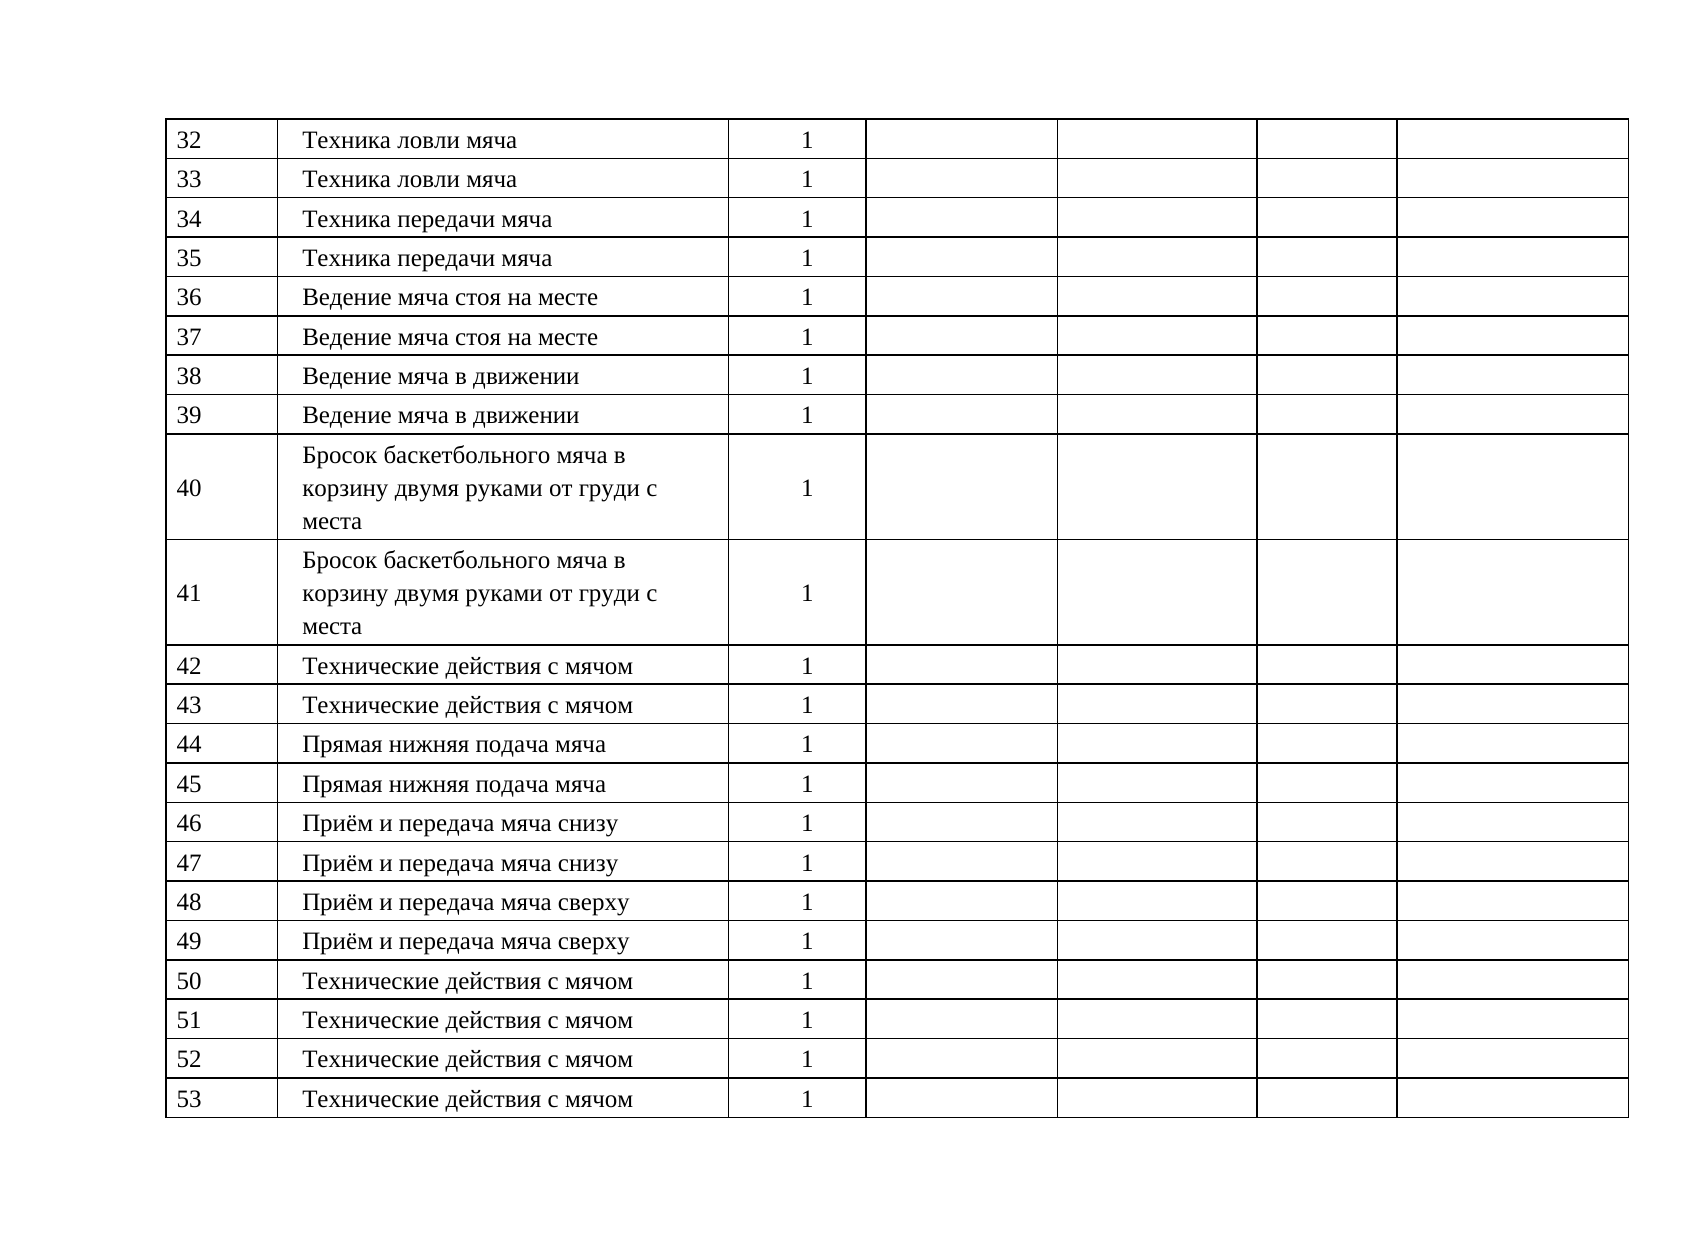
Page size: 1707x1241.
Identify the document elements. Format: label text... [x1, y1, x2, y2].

table_cell 33 [167, 159, 277, 197]
table_cell 35 [167, 238, 277, 276]
table_cell Прямая нижняя подача мяча [278, 724, 728, 762]
table_cell [1398, 961, 1628, 998]
table_cell [1258, 159, 1396, 197]
table_cell [1058, 159, 1256, 197]
table_cell Ведение мяча в движении [278, 395, 728, 433]
table_cell Техника передачи мяча [278, 238, 728, 276]
table_cell 1 [729, 842, 865, 880]
table_cell 43 [167, 685, 277, 723]
table_cell [1398, 159, 1628, 197]
table_cell [867, 1000, 1057, 1038]
table_cell [867, 803, 1057, 841]
table_cell [1258, 540, 1396, 644]
table_cell Приём и передача мяча сверху [278, 921, 728, 959]
table_cell 52 [167, 1039, 277, 1077]
table_cell [867, 238, 1057, 276]
table_cell 1 [729, 435, 865, 538]
table_cell Приём и передача мяча снизу [278, 803, 728, 841]
table_cell 42 [167, 646, 277, 683]
table_cell [1258, 803, 1396, 841]
table_cell [1058, 277, 1256, 315]
table_cell Технические действия с мячом [278, 685, 728, 723]
table_cell [867, 724, 1057, 762]
table_cell [1058, 120, 1256, 157]
table_cell Бросок баскетбольного мяча в корзину двумя руками от груди с места [278, 540, 728, 644]
table_cell [1058, 921, 1256, 959]
table_cell [867, 882, 1057, 919]
table_cell [1058, 1079, 1256, 1116]
table_cell 36 [167, 277, 277, 315]
table_cell [1058, 198, 1256, 236]
table_cell 38 [167, 356, 277, 394]
table_cell 1 [729, 764, 865, 801]
table_cell [1398, 1000, 1628, 1038]
table_cell [1258, 238, 1396, 276]
table_cell [867, 317, 1057, 354]
table_cell [1258, 435, 1396, 538]
table_cell 1 [729, 921, 865, 959]
table_cell Приём и передача мяча сверху [278, 882, 728, 919]
table_cell [1258, 1079, 1396, 1116]
table_cell 46 [167, 803, 277, 841]
table_cell [1258, 356, 1396, 394]
table_cell [1398, 435, 1628, 538]
table_cell [1258, 724, 1396, 762]
table_cell [867, 646, 1057, 683]
table_cell 1 [729, 120, 865, 157]
table_cell Ведение мяча в движении [278, 356, 728, 394]
table_cell [1058, 764, 1256, 801]
table_cell Технические действия с мячом [278, 1039, 728, 1077]
table_cell [867, 685, 1057, 723]
table_cell [1058, 961, 1256, 998]
table_cell 49 [167, 921, 277, 959]
table_cell [1058, 1000, 1256, 1038]
table_cell [1398, 238, 1628, 276]
table_cell 1 [729, 356, 865, 394]
table_cell [1258, 882, 1396, 919]
table_cell 1 [729, 277, 865, 315]
table_cell Техника передачи мяча [278, 198, 728, 236]
table_cell 1 [729, 540, 865, 644]
table_cell [867, 1079, 1057, 1116]
table_cell [1258, 120, 1396, 157]
table_cell 1 [729, 646, 865, 683]
table_cell [1058, 803, 1256, 841]
table_cell 41 [167, 540, 277, 644]
table_cell [1398, 646, 1628, 683]
table_cell 1 [729, 159, 865, 197]
table_cell [867, 356, 1057, 394]
table_cell [1058, 540, 1256, 644]
table_cell [867, 435, 1057, 538]
table_cell [867, 198, 1057, 236]
table_cell Технические действия с мячом [278, 646, 728, 683]
table_cell 1 [729, 198, 865, 236]
table_cell [867, 159, 1057, 197]
table_cell [867, 120, 1057, 157]
table_cell Техника ловли мяча [278, 120, 728, 157]
table_cell [1058, 317, 1256, 354]
table_cell [1258, 764, 1396, 801]
table_cell [1398, 1039, 1628, 1077]
table_cell [867, 540, 1057, 644]
table_cell [1258, 317, 1396, 354]
table_cell 44 [167, 724, 277, 762]
table_cell [867, 921, 1057, 959]
table_cell [1398, 277, 1628, 315]
table_cell [1058, 842, 1256, 880]
table_cell [1058, 238, 1256, 276]
table_cell [1258, 1039, 1396, 1077]
table_cell Технические действия с мячом [278, 1000, 728, 1038]
table_cell [1398, 1079, 1628, 1116]
table_cell [867, 842, 1057, 880]
table_cell 53 [167, 1079, 277, 1116]
table_cell [1058, 435, 1256, 538]
table_cell 51 [167, 1000, 277, 1038]
table_cell [1398, 198, 1628, 236]
table_cell [867, 961, 1057, 998]
table_cell [1398, 842, 1628, 880]
table_cell 40 [167, 435, 277, 538]
table_cell [1058, 882, 1256, 919]
table_cell [1258, 842, 1396, 880]
table_cell [867, 277, 1057, 315]
table_cell [1398, 395, 1628, 433]
table_cell 1 [729, 724, 865, 762]
table_cell [1258, 685, 1396, 723]
table_cell Бросок баскетбольного мяча в корзину двумя руками от груди с места [278, 435, 728, 538]
table_cell 32 [167, 120, 277, 157]
table_cell [1398, 921, 1628, 959]
table_cell 1 [729, 803, 865, 841]
table_cell Ведение мяча стоя на месте [278, 277, 728, 315]
table_cell 1 [729, 1000, 865, 1038]
table_cell [867, 764, 1057, 801]
table_cell 1 [729, 961, 865, 998]
table_cell [1398, 764, 1628, 801]
table_cell Технические действия с мячом [278, 961, 728, 998]
table_cell [1258, 921, 1396, 959]
table_cell [1398, 882, 1628, 919]
table_cell [1058, 356, 1256, 394]
table_cell [1258, 395, 1396, 433]
table_cell 50 [167, 961, 277, 998]
table_cell 48 [167, 882, 277, 919]
table_cell [1398, 685, 1628, 723]
table_cell 37 [167, 317, 277, 354]
table_cell [1258, 646, 1396, 683]
table_cell [1058, 724, 1256, 762]
table_cell [1398, 120, 1628, 157]
table_cell 1 [729, 882, 865, 919]
table_cell 1 [729, 1039, 865, 1077]
table_cell 1 [729, 395, 865, 433]
table_cell [1398, 540, 1628, 644]
table_cell [1258, 1000, 1396, 1038]
table_cell 1 [729, 238, 865, 276]
table_cell 1 [729, 317, 865, 354]
table_cell 47 [167, 842, 277, 880]
table_cell [1398, 724, 1628, 762]
table_cell Технические действия с мячом [278, 1079, 728, 1116]
table_cell [1258, 198, 1396, 236]
table_cell Ведение мяча стоя на месте [278, 317, 728, 354]
table_cell [867, 395, 1057, 433]
table_cell [1058, 1039, 1256, 1077]
table_cell 34 [167, 198, 277, 236]
table_cell 1 [729, 685, 865, 723]
table_cell 39 [167, 395, 277, 433]
table_cell [1058, 395, 1256, 433]
table_cell [1258, 277, 1396, 315]
table_cell 45 [167, 764, 277, 801]
table_cell [1398, 356, 1628, 394]
table_cell [1258, 961, 1396, 998]
table_cell [1058, 685, 1256, 723]
table_cell [1398, 803, 1628, 841]
table_cell [1058, 646, 1256, 683]
table_cell [867, 1039, 1057, 1077]
table_cell Техника ловли мяча [278, 159, 728, 197]
table_cell Прямая нижняя подача мяча [278, 764, 728, 801]
table_cell 1 [729, 1079, 865, 1116]
table_cell [1398, 317, 1628, 354]
table_cell Приём и передача мяча снизу [278, 842, 728, 880]
